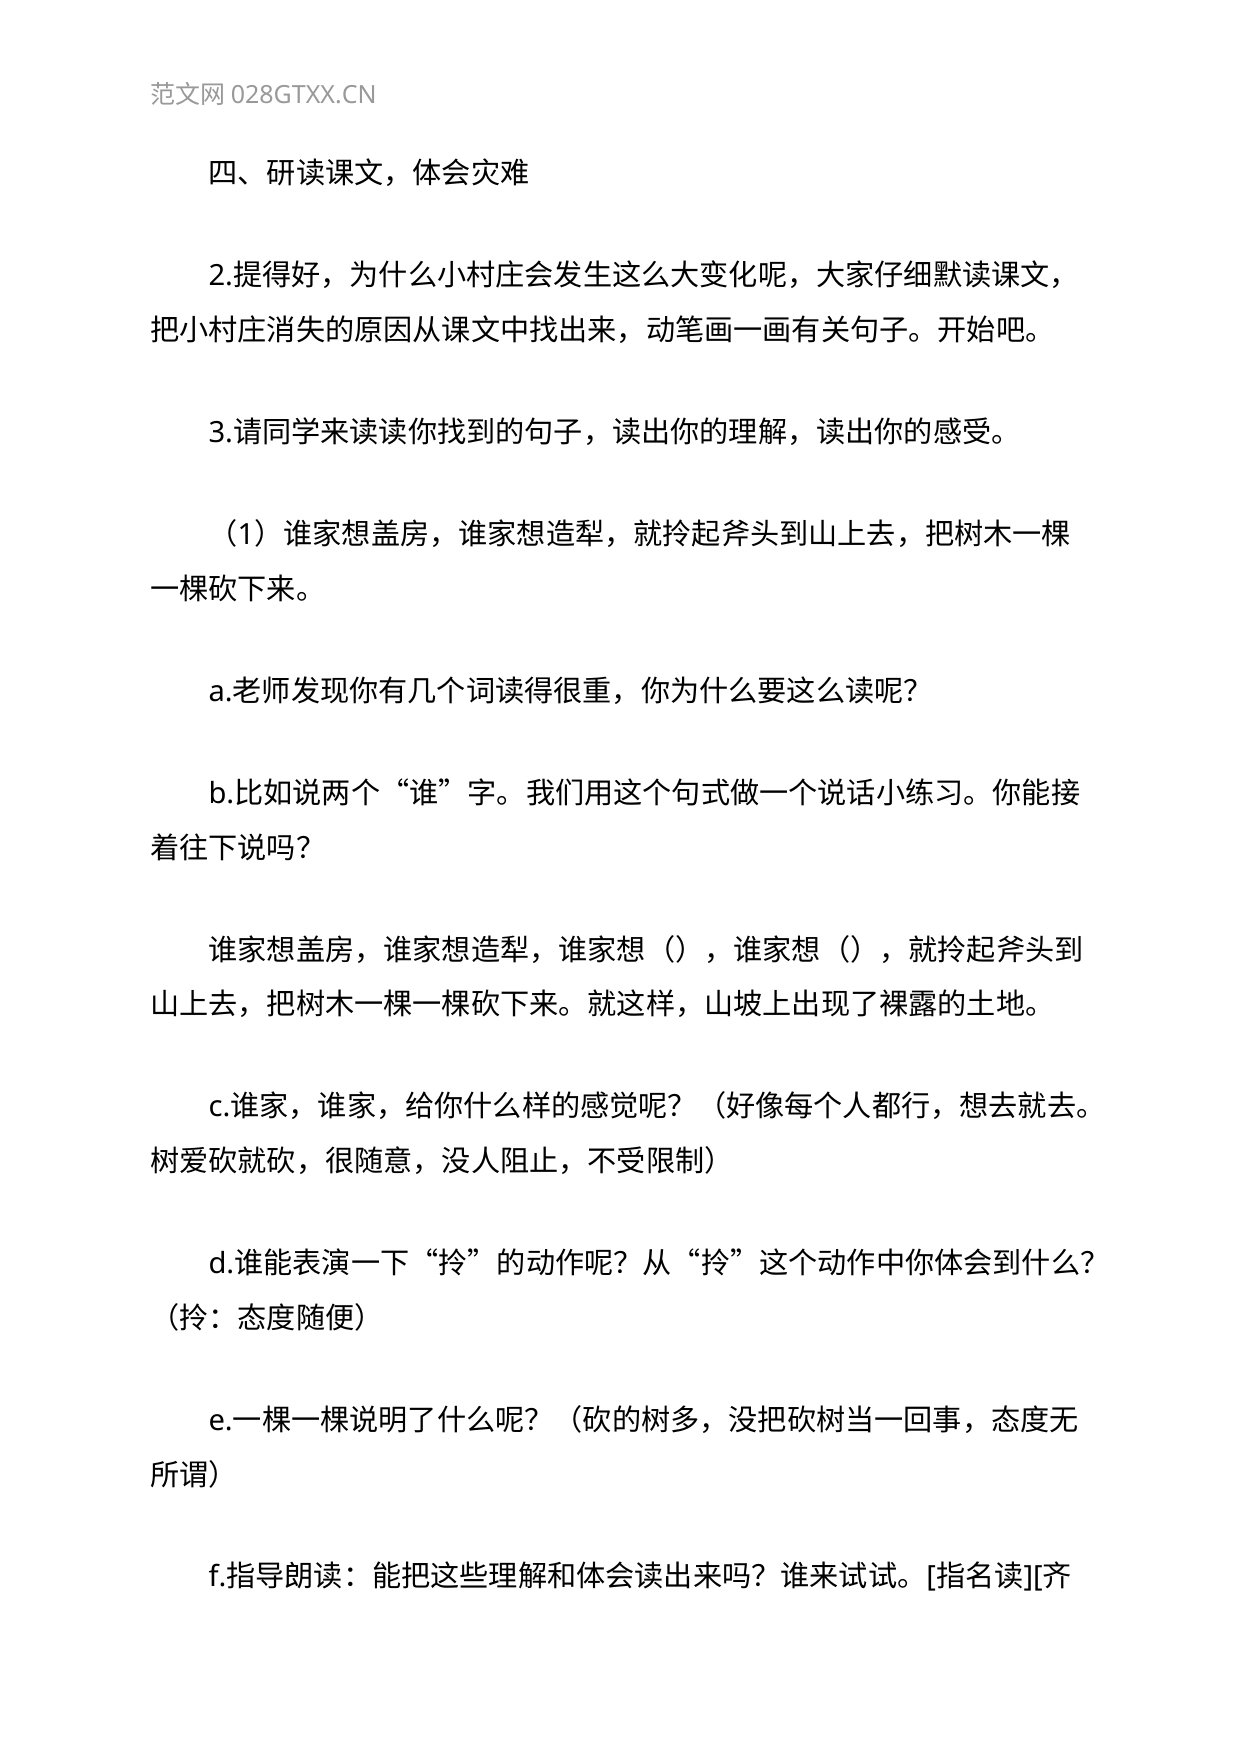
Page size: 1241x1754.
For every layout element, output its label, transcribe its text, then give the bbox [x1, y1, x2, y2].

text 四、研读课文，体会灾难 [150, 150, 1090, 192]
text d.谁能表演一下“拎”的动作呢？从“拎”这个动作中你体会到什么？（拎：态度随便） [150, 1239, 1090, 1337]
text c.谁家，谁家，给你什么样的感觉呢？（好像每个人都行，想去就去。树爱砍就砍，很随意，没人阻止，不受限制） [150, 1083, 1090, 1180]
text （1）谁家想盖房，谁家想造犁，就拎起斧头到山上去，把树木一棵一棵砍下来。 [150, 511, 1090, 608]
text a.老师发现你有几个词读得很重，你为什么要这么读呢？ [150, 667, 1090, 710]
text e.一棵一棵说明了什么呢？（砍的树多，没把砍树当一回事，态度无所谓） [150, 1396, 1090, 1493]
text 谁家想盖房，谁家想造犁，谁家想（），谁家想（），就拎起斧头到山上去，把树木一棵一棵砍下来。就这样，山坡上出现了裸露的土地。 [150, 926, 1090, 1023]
text 3.请同学来读读你找到的句子，读出你的理解，读出你的感受。 [150, 408, 1090, 451]
text b.比如说两个“谁”字。我们用这个句式做一个说话小练习。你能接着往下说吗？ [150, 769, 1090, 867]
text 2.提得好，为什么小村庄会发生这么大变化呢，大家仔细默读课文，把小村庄消失的原因从课文中找出来，动笔画一画有关句子。开始吧。 [150, 252, 1090, 349]
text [150, 1553, 1090, 1595]
